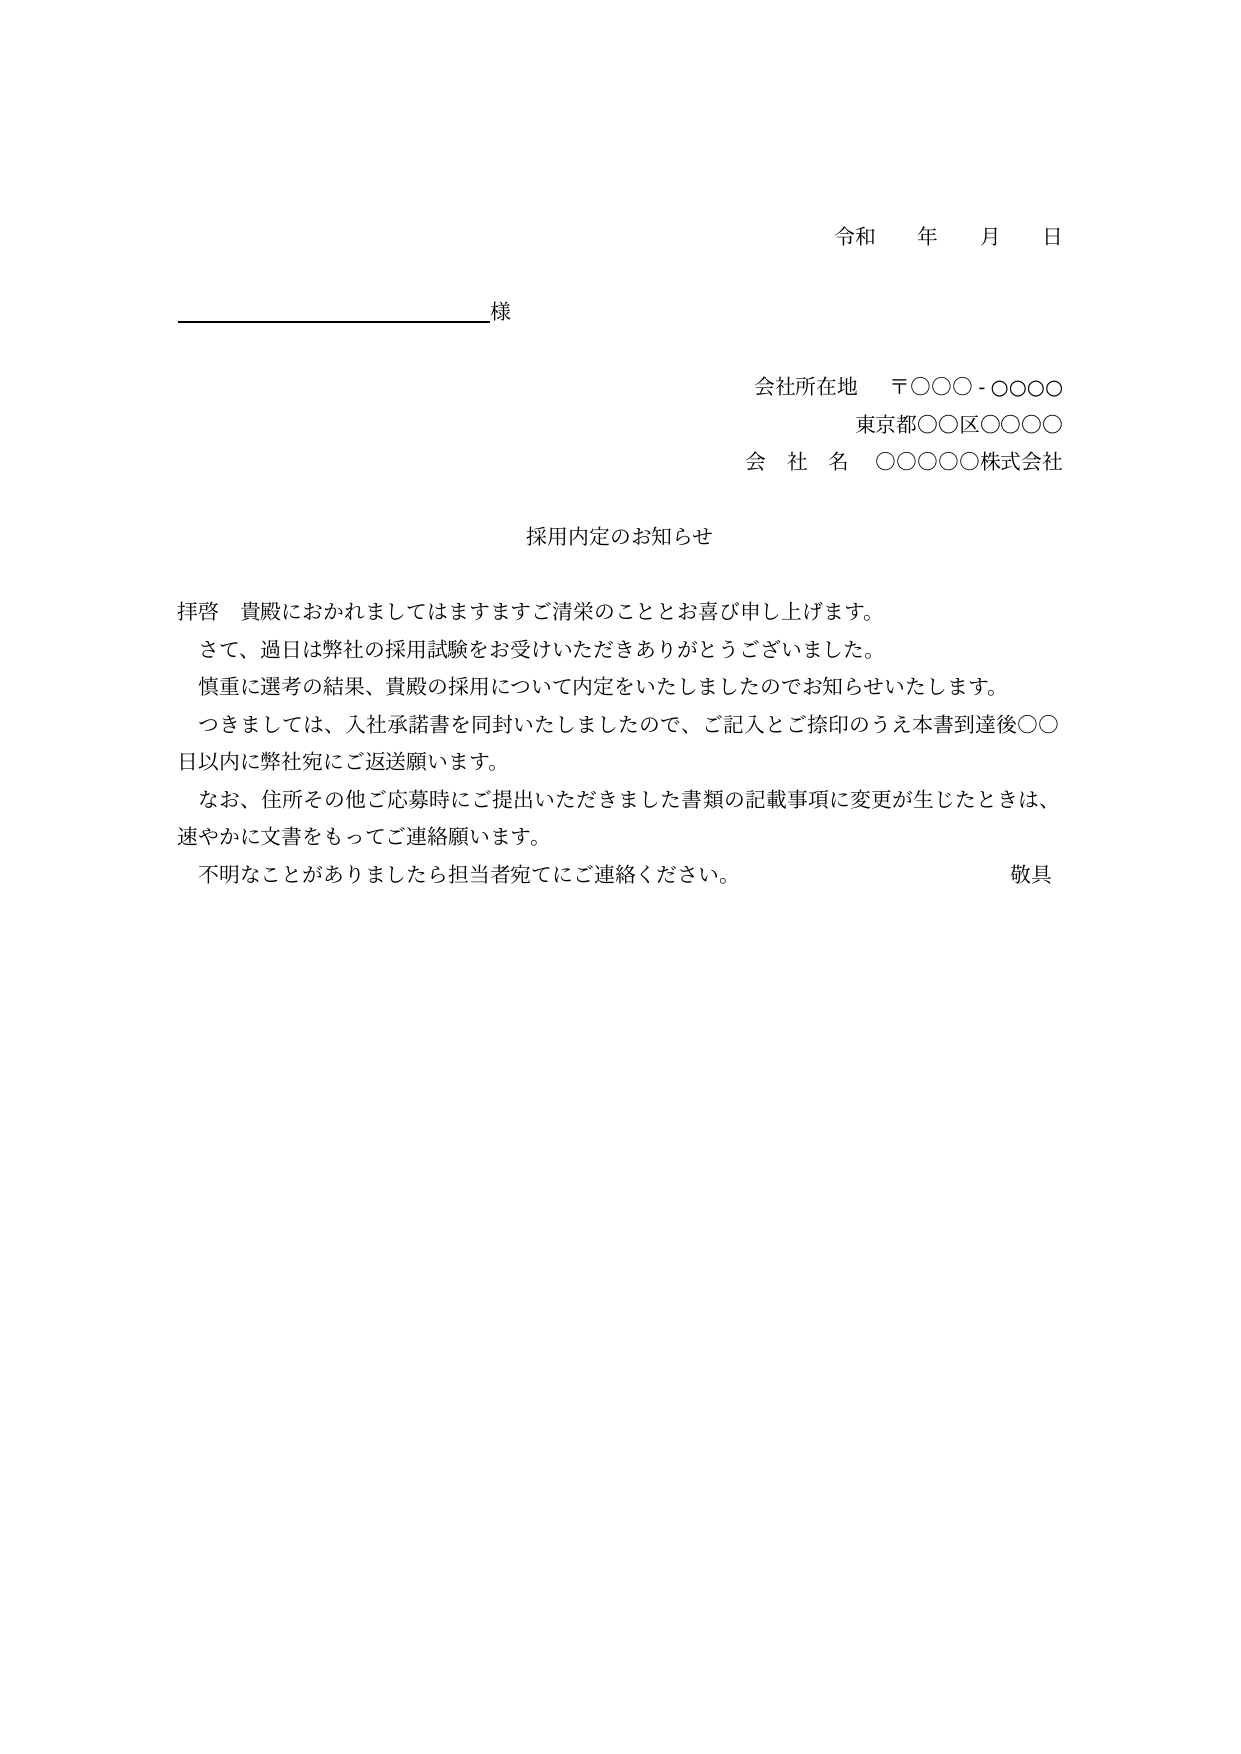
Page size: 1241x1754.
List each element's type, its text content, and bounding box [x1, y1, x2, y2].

text さて、過日は弊社の採用試験をお受けいただきありがとうございました。 [177, 629, 1063, 667]
text 慎重に選考の結果、貴殿の採用について内定をいたしましたのでお知らせいたします。 [177, 667, 1063, 704]
text 採用内定のお知らせ [177, 517, 1063, 554]
text 令和 年 月 日 [177, 217, 1063, 254]
text 不明なことがありましたら担当者宛てにご連絡ください。 敬具 [177, 854, 1063, 892]
text 様 [177, 292, 1063, 329]
text なお、住所その他ご応募時にご提出いただきました書類の記載事項に変更が生じたときは、速やかに文書をもってご連絡願います。 [177, 779, 1063, 854]
text 東京都〇〇区〇〇〇〇 [177, 404, 1063, 442]
text つきましては、入社承諾書を同封いたしましたので、ご記入とご捺印のうえ本書到達後○○日以内に弊社宛にご返送願います。 [177, 704, 1063, 779]
text 会 社 名 ○○○○○株式会社 [177, 442, 1063, 479]
text 拝啓 貴殿におかれましてはますますご清栄のこととお喜び申し上げます。 [177, 592, 1063, 629]
text 会社所在地 〒○○○ - ○○○○ [177, 367, 1063, 404]
